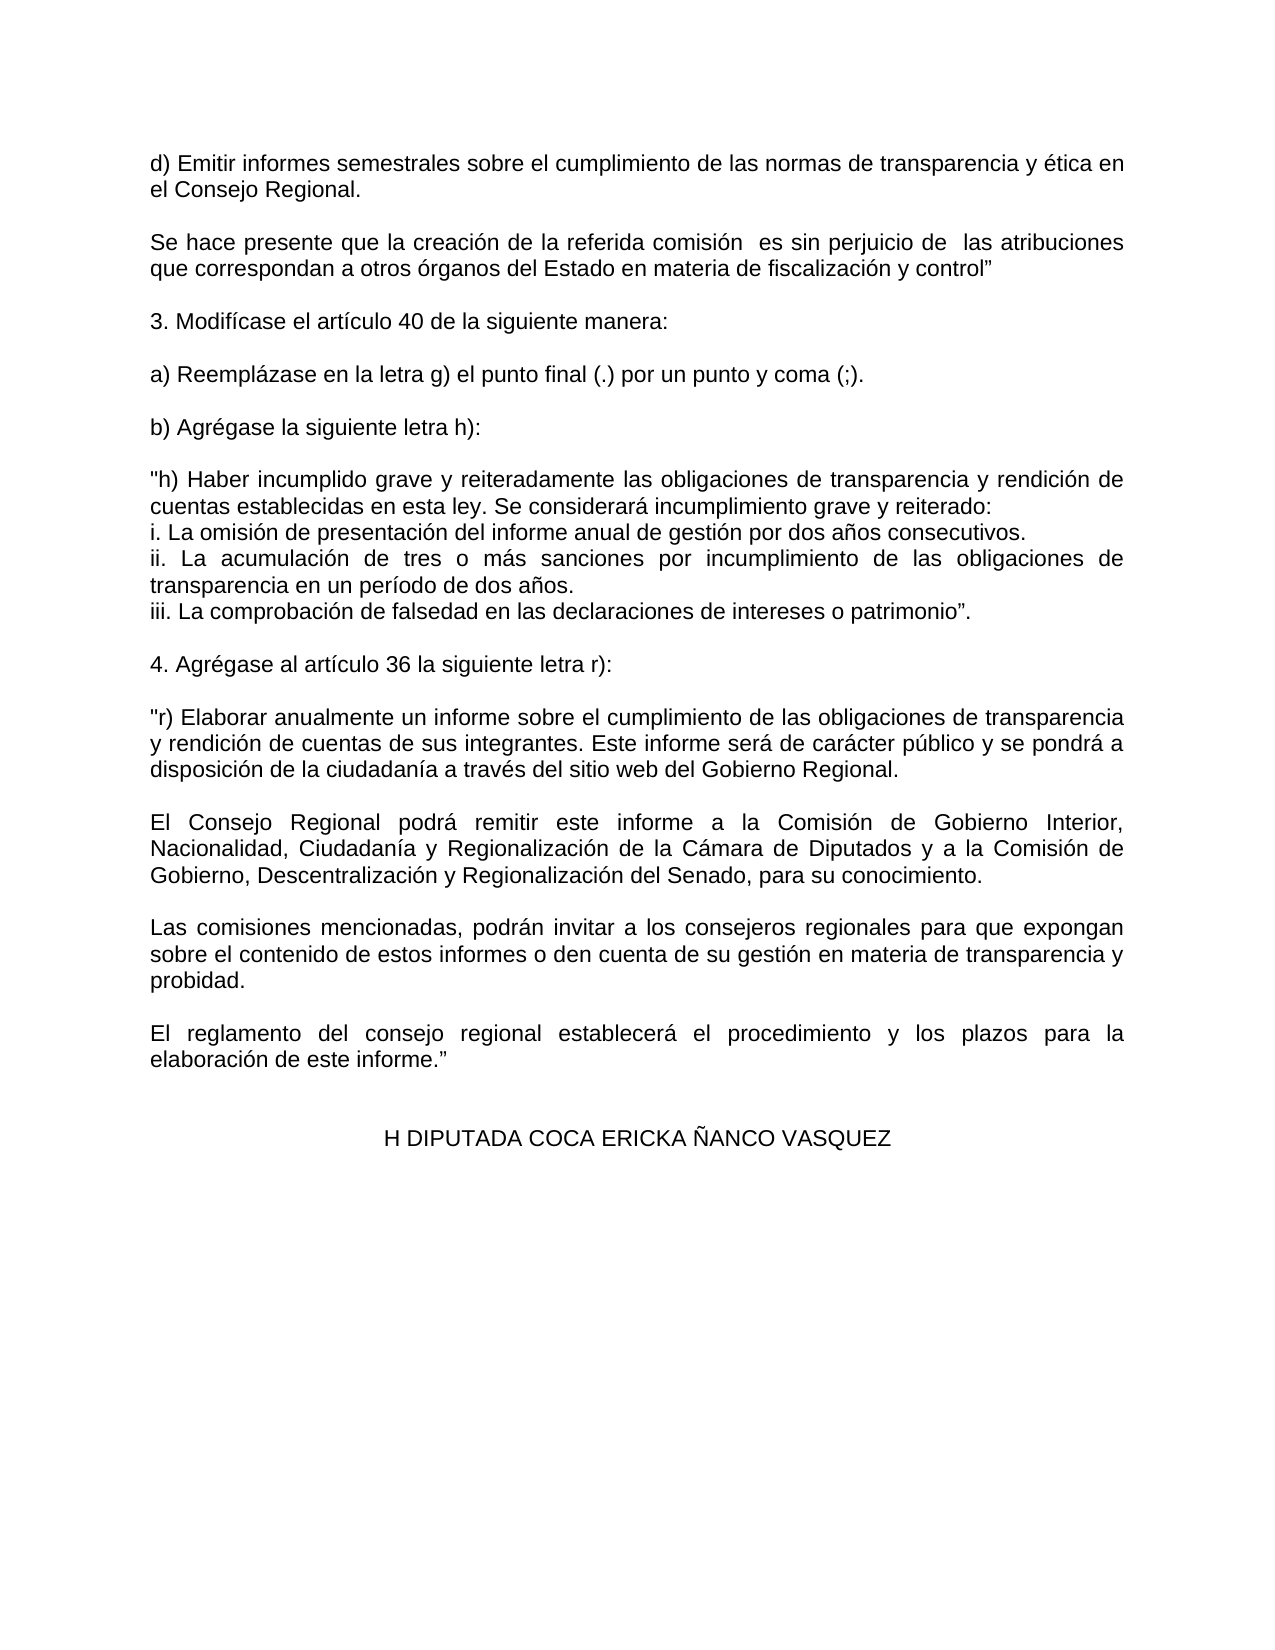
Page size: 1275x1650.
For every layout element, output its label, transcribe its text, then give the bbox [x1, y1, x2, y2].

text iii. La comprobación de falsedad en las declaraciones de intereses o patrimonio”. [150, 598, 1125, 624]
text a) Reemplázase en la letra g) el punto final (.) por un punto y coma (;). [150, 361, 1125, 387]
text El reglamento del consejo regional establecerá el procedimiento y los plazos para la elaboración de este informe.” [150, 1020, 1125, 1072]
text b) Agrégase la siguiente letra h): [150, 413, 1125, 440]
text d) Emitir informes semestrales sobre el cumplimiento de las normas de transparencia y ética en el Consejo Regional. [150, 150, 1125, 203]
text i. La omisión de presentación del informe anual de gestión por dos años consecutivos. [150, 519, 1125, 545]
text "h) Haber incumplido grave y reiteradamente las obligaciones de transparencia y rendición de cuentas establecidas en esta ley. Se considerará incumplimiento grave y reiterado: [150, 466, 1125, 519]
text Se hace presente que la creación de la referida comisión es sin perjuicio de las atribuciones que correspondan a otros órganos del Estado en materia de fiscalización y control” [150, 229, 1125, 282]
text El Consejo Regional podrá remitir este informe a la Comisión de Gobierno Interior, Nacionalidad, Ciudadanía y Regionalización de la Cámara de Diputados y a la Comisión de Gobierno, Descentralización y Regionalización del Senado, para su conocimiento. [150, 809, 1125, 888]
text H DIPUTADA COCA ERICKA ÑANCO VASQUEZ [150, 1125, 1125, 1151]
text 3. Modifícase el artículo 40 de la siguiente manera: [150, 308, 1125, 334]
text "r) Elaborar anualmente un informe sobre el cumplimiento de las obligaciones de transparencia y rendición de cuentas de sus integrantes. Este informe será de carácter público y se pondrá a disposición de la ciudadanía a través del sitio web del Gobierno Regional. [150, 703, 1125, 782]
text Las comisiones mencionadas, podrán invitar a los consejeros regionales para que expongan sobre el contenido de estos informes o den cuenta de su gestión en materia de transparencia y probidad. [150, 914, 1125, 993]
text 4. Agrégase al artículo 36 la siguiente letra r): [150, 651, 1125, 677]
text ii. La acumulación de tres o más sanciones por incumplimiento de las obligaciones de transparencia en un período de dos años. [150, 545, 1125, 598]
